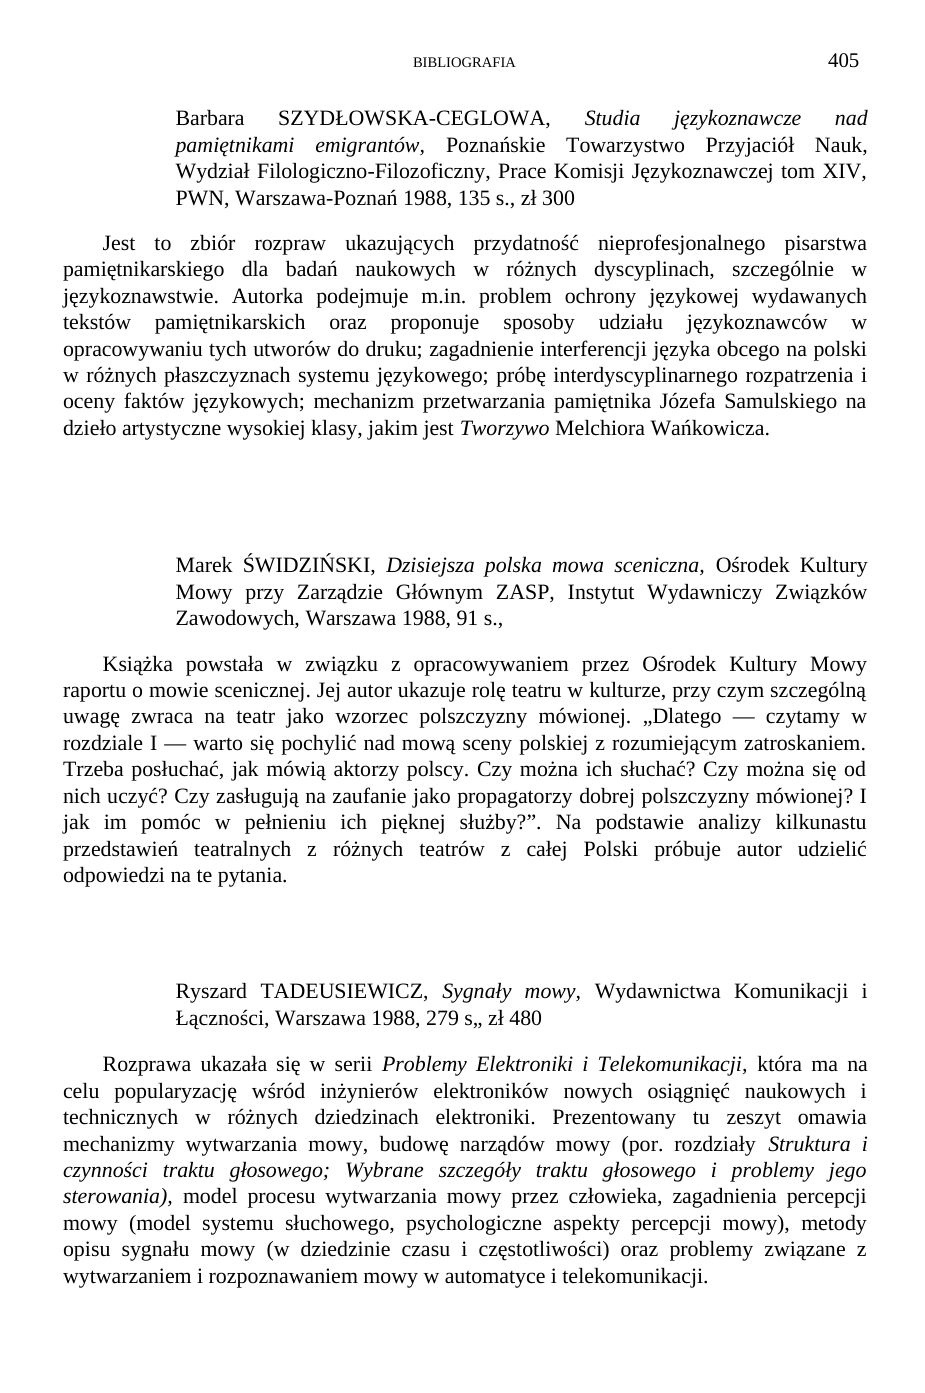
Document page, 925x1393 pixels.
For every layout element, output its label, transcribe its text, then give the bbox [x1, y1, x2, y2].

text Rozprawa ukazała się w serii Problemy Elektroniki i Telekomunikacji, która ma na celu popularyzację wśród inżynierów elektroników nowych osiągnięć naukowych i technicznych w różnych dziedzinach elektroniki. Prezentowany tu zeszyt omawia mechanizmy wytwarzania mowy, budowę narządów mowy (por. rozdziały Struktura i czynności traktu głosowego; Wybrane szczegóły traktu głosowego i problemy jego sterowania), model procesu wytwarzania mowy przez człowieka, zagadnienia percepcji mowy (model systemu słuchowego, psychologiczne aspekty percepcji mowy), metody opisu sygnału mowy (w dziedzinie czasu i częstotliwości) oraz problemy związane z wytwarzaniem i rozpoznawaniem mowy w automatyce i telekomunikacji. [63, 1050, 868, 1288]
text 405 [828, 50, 859, 71]
text Ryszard TADEUSIEWICZ, Sygnały mowy, Wydawnictwa Komunikacji i Łączności, Warszawa 1988, 279 s„ zł 480 [175, 977, 868, 1031]
text BIBLIOGRAFIA [413, 55, 516, 70]
text Marek ŚWIDZIŃSKI, Dzisiejsza polska mowa sceniczna, Ośrodek Kultury Mowy przy Zarządzie Głównym ZASP, Instytut Wydawniczy Związków Zawodowych, Warszawa 1988, 91 s., [175, 552, 868, 631]
text Książka powstała w związku z opracowywaniem przez Ośrodek Kultury Mowy raportu o mowie scenicznej. Jej autor ukazuje rolę teatru w kulturze, przy czym szczególną uwagę zwraca na teatr jako wzorzec polszczyzny mówionej. „Dlatego — czytamy w rozdziale I — warto się pochylić nad mową sceny polskiej z rozumiejącym zatroskaniem. Trzeba posłuchać, jak mówią aktorzy polscy. Czy można ich słuchać? Czy można się od nich uczyć? Czy zasługują na zaufanie jako propagatorzy dobrej polszczyzny mówionej? I jak im pomóc w pełnieniu ich pięknej służby?”. Na podstawie analizy kilkunastu przedstawień teatralnych z różnych teatrów z całej Polski próbuje autor udzielić odpowiedzi na te pytania. [63, 650, 868, 888]
text Barbara SZYDŁOWSKA-CEGLOWA, Studia językoznawcze nad pamiętnikami emigrantów, Poznańskie Towarzystwo Przyjaciół Nauk, Wydział Filologiczno-Filozoficzny, Prace Komisji Językoznawczej tom XIV, PWN, Warszawa-Poznań 1988, 135 s., zł 300 [175, 104, 868, 210]
text Jest to zbiór rozpraw ukazujących przydatność nieprofesjonalnego pisarstwa pamiętnikarskiego dla badań naukowych w różnych dyscyplinach, szczególnie w językoznawstwie. Autorka podejmuje m.in. problem ochrony językowej wydawanych tekstów pamiętnikarskich oraz proponuje sposoby udziału językoznawców w opracowywaniu tych utworów do druku; zagadnienie interferencji języka obcego na polski w różnych płaszczyznach systemu językowego; próbę interdyscyplinarnego rozpatrzenia i oceny faktów językowych; mechanizm przetwarzania pamiętnika Józefa Samulskiego na dzieło artystyczne wysokiej klasy, jakim jest Tworzywo Melchiora Wańkowicza. [63, 229, 868, 441]
